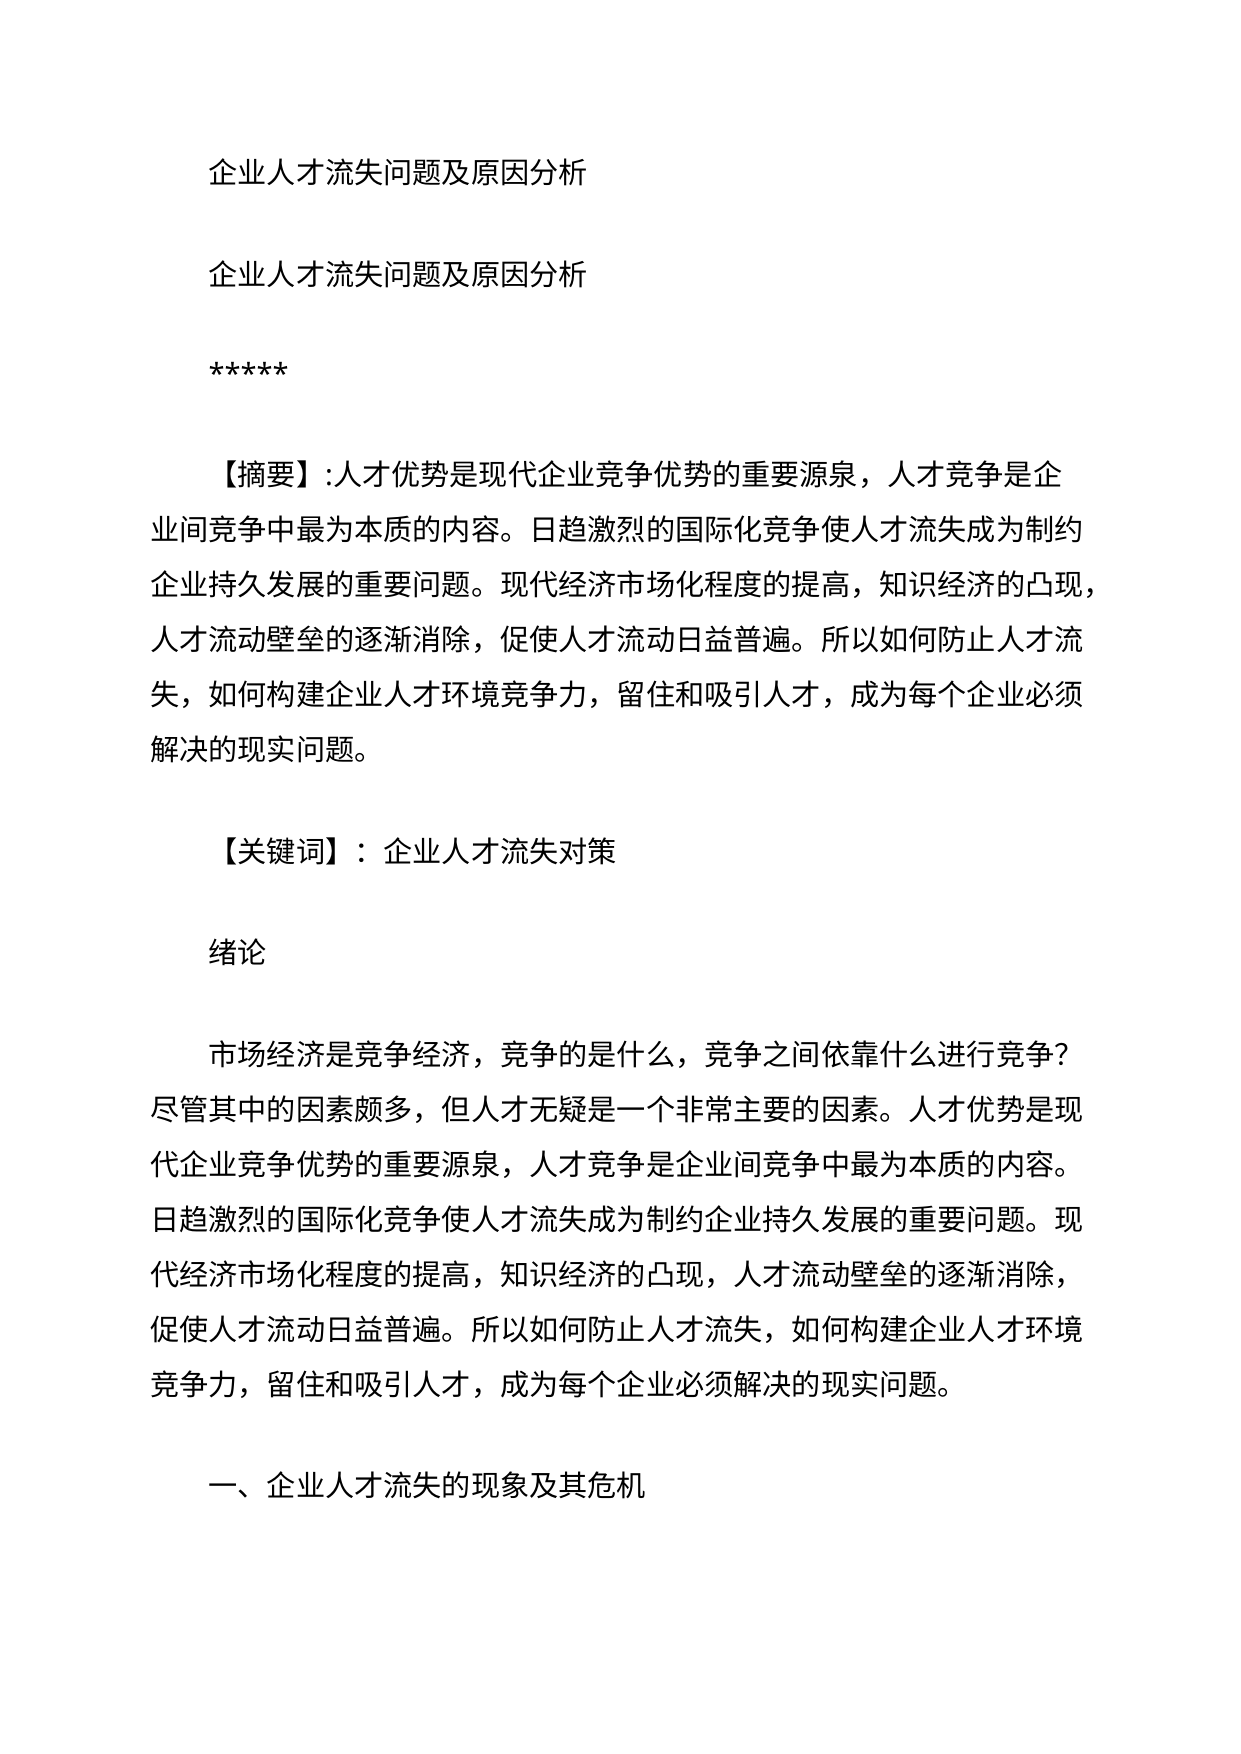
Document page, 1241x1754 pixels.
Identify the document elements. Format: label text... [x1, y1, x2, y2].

text 【摘要】:人才优势是现代企业竞争优势的重要源泉，人才竞争是企业间竞争中最为本质的内容。日趋激烈的国际化竞争使人才流失成为制约企业持久发展的重要问题。现代经济市场化程度的提高，知识经济的凸现，人才流动壁垒的逐渐消除，促使人才流动日益普遍。所以如何防止人才流失，如何构建企业人才环境竞争力，留住和吸引人才，成为每个企业必须解决的现实问题。 [150, 452, 1090, 769]
text ***** [150, 353, 1090, 393]
text 绪论 [150, 930, 1090, 972]
text 一、企业人才流失的现象及其危机 [150, 1463, 1090, 1505]
text 【关键词】：企业人才流失对策 [150, 828, 1090, 871]
text 企业人才流失问题及原因分析 [150, 150, 1090, 192]
text 企业人才流失问题及原因分析 [150, 252, 1090, 294]
text 市场经济是竞争经济，竞争的是什么，竞争之间依靠什么进行竞争？尽管其中的因素颇多，但人才无疑是一个非常主要的因素。人才优势是现代企业竞争优势的重要源泉，人才竞争是企业间竞争中最为本质的内容。日趋激烈的国际化竞争使人才流失成为制约企业持久发展的重要问题。现代经济市场化程度的提高，知识经济的凸现，人才流动壁垒的逐渐消除，促使人才流动日益普遍。所以如何防止人才流失，如何构建企业人才环境竞争力，留住和吸引人才，成为每个企业必须解决的现实问题。 [150, 1032, 1090, 1403]
